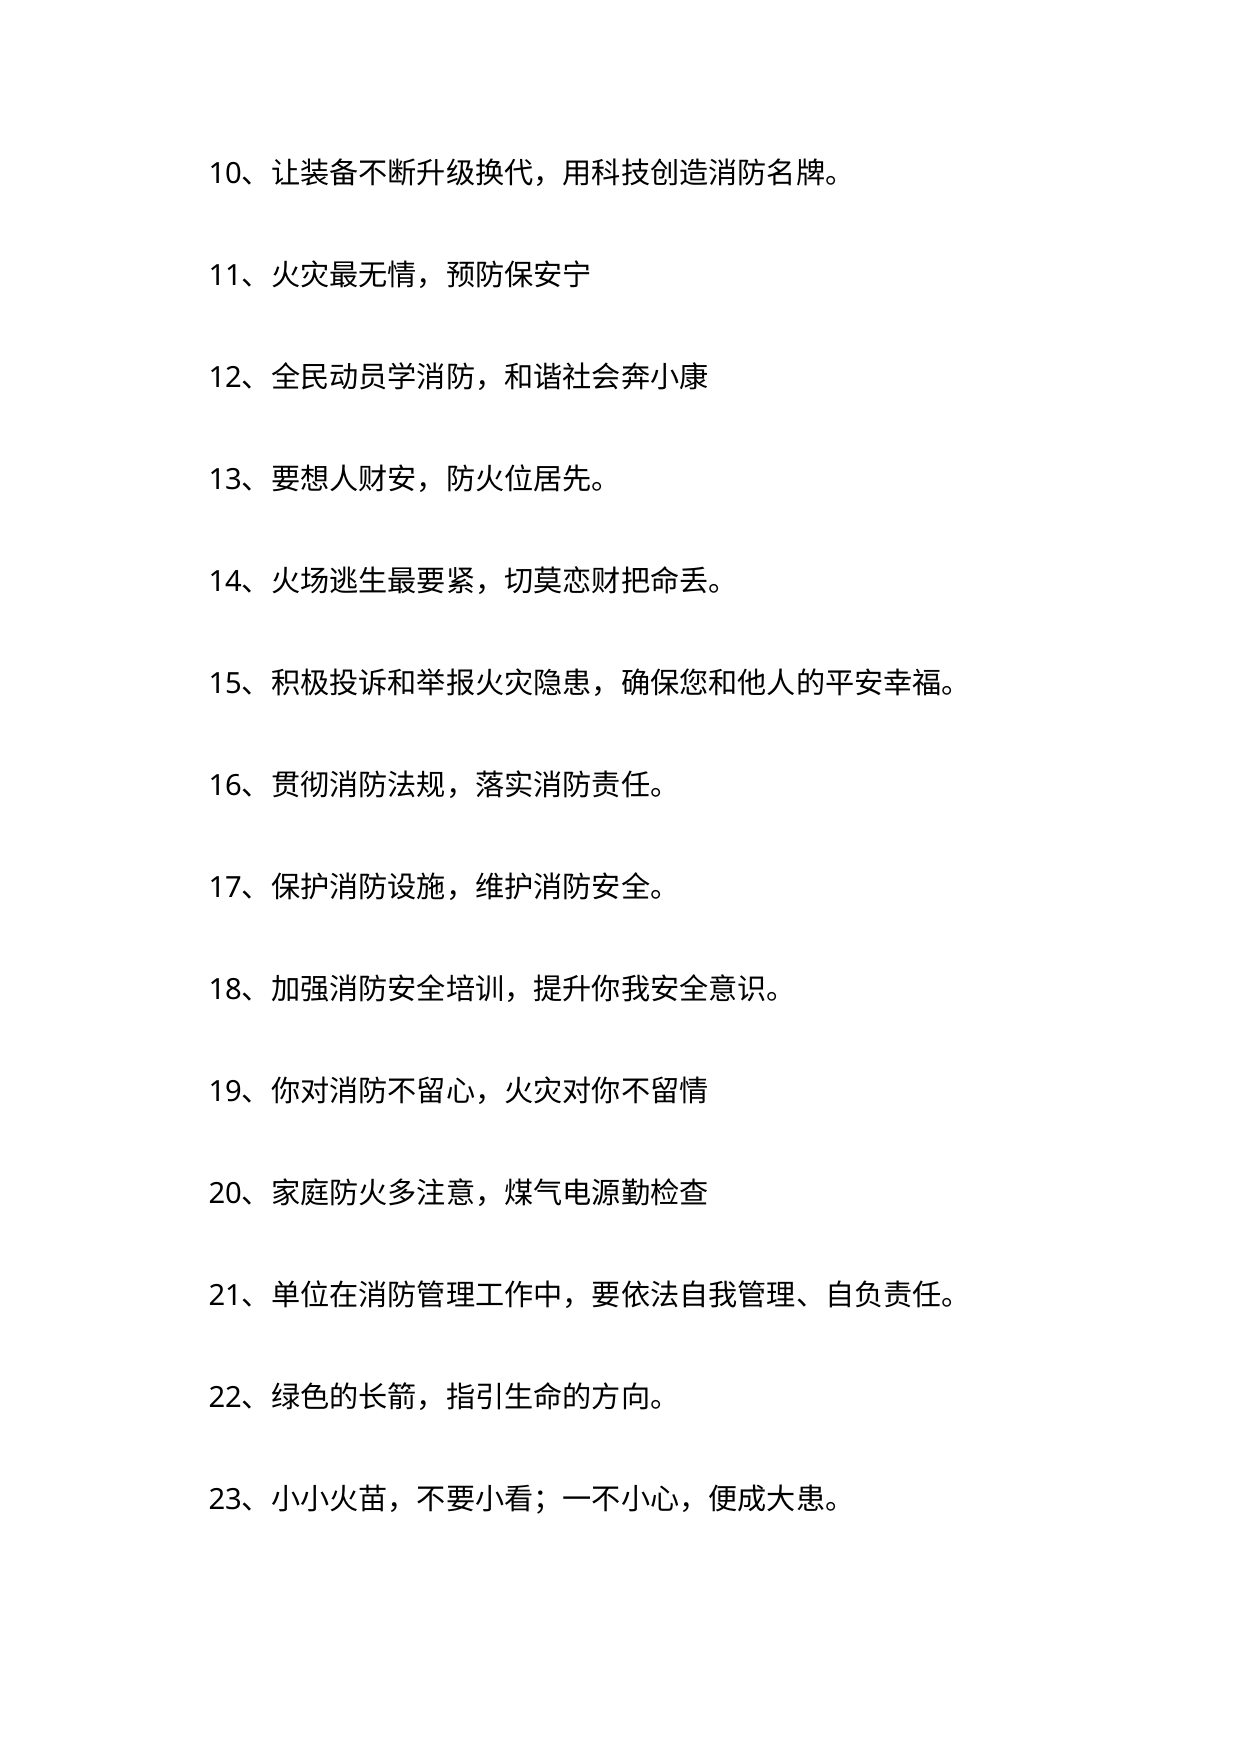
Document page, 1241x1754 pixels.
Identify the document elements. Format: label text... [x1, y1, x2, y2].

text 21、单位在消防管理工作中，要依法自我管理、自负责任。 [150, 1272, 1090, 1314]
text 19、你对消防不留心，火灾对你不留情 [150, 1068, 1090, 1110]
text 15、积极投诉和举报火灾隐患，确保您和他人的平安幸福。 [150, 660, 1090, 702]
text 11、火灾最无情，预防保安宁 [150, 252, 1090, 294]
text 20、家庭防火多注意，煤气电源勤检查 [150, 1170, 1090, 1212]
text 14、火场逃生最要紧，切莫恋财把命丢。 [150, 558, 1090, 600]
text 13、要想人财安，防火位居先。 [150, 456, 1090, 498]
text 18、加强消防安全培训，提升你我安全意识。 [150, 966, 1090, 1008]
text 12、全民动员学消防，和谐社会奔小康 [150, 354, 1090, 396]
text 16、贯彻消防法规，落实消防责任。 [150, 762, 1090, 804]
text 10、让装备不断升级换代，用科技创造消防名牌。 [150, 150, 1090, 192]
text 22、绿色的长箭，指引生命的方向。 [150, 1374, 1090, 1416]
text 17、保护消防设施，维护消防安全。 [150, 864, 1090, 906]
text 23、小小火苗，不要小看；一不小心，便成大患。 [150, 1476, 1090, 1518]
